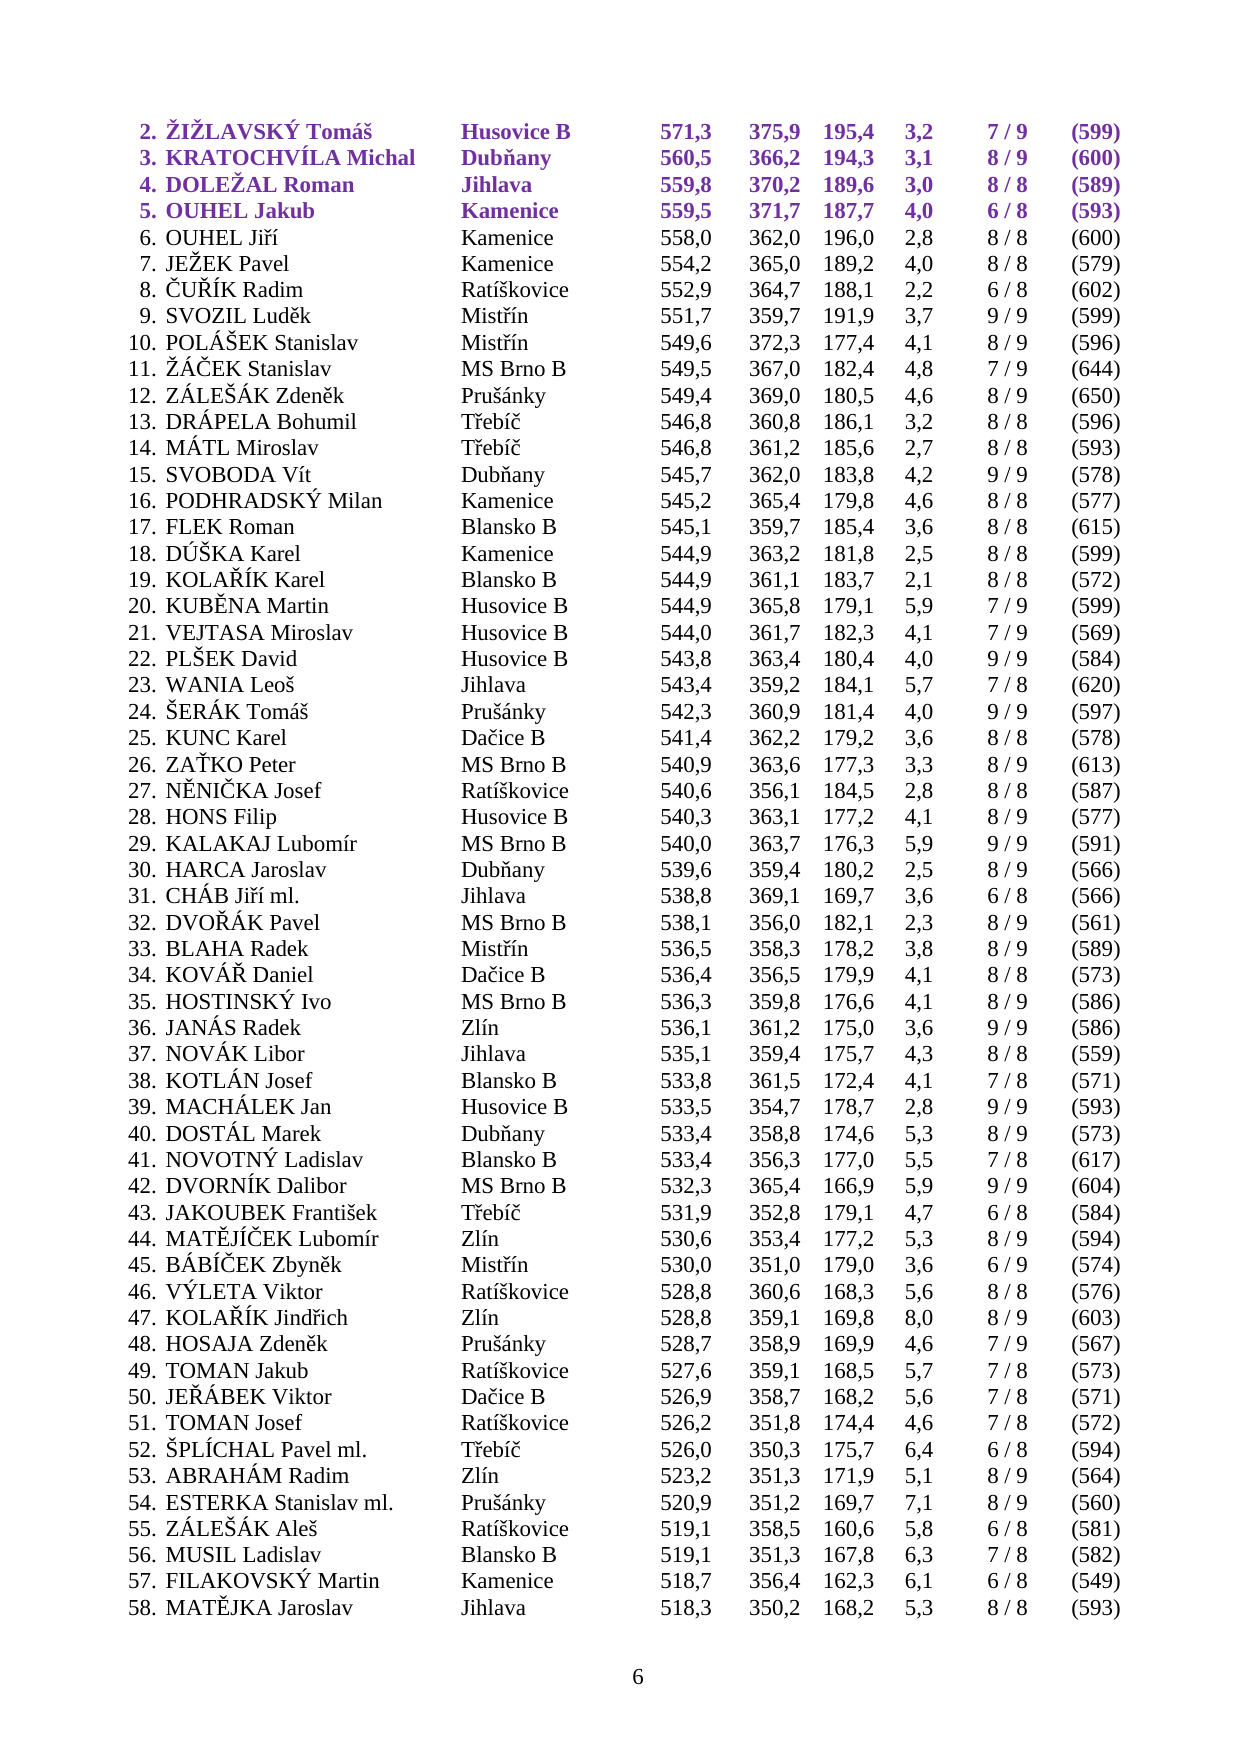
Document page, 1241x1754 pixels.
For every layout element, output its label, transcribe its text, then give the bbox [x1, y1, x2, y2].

text 14. MÁTL Miroslav Třebíč 546,8 361,2 185,6 2,7 8 / 8 (593) [106, 434, 1134, 461]
text 15. SVOBODA Vít Dubňany 545,7 362,0 183,8 4,2 9 / 9 (578) [106, 461, 1134, 487]
text 17. FLEK Roman Blansko B 545,1 359,7 185,4 3,6 8 / 8 (615) [106, 513, 1134, 540]
text 50. JEŘÁBEK Viktor Dačice B 526,9 358,7 168,2 5,6 7 / 8 (571) [106, 1383, 1134, 1409]
text 38. KOTLÁN Josef Blansko B 533,8 361,5 172,4 4,1 7 / 8 (571) [106, 1067, 1134, 1093]
text 3. KRATOCHVÍLA Michal Dubňany 560,5 366,2 194,3 3,1 8 / 9 (600) [106, 144, 1134, 171]
text 58. MATĚJKA Jaroslav Jihlava 518,3 350,2 168,2 5,3 8 / 8 (593) [106, 1594, 1134, 1620]
text 51. TOMAN Josef Ratíškovice 526,2 351,8 174,4 4,6 7 / 8 (572) [106, 1409, 1134, 1436]
text 35. HOSTINSKÝ Ivo MS Brno B 536,3 359,8 176,6 4,1 8 / 9 (586) [106, 988, 1134, 1014]
text 57. FILAKOVSKÝ Martin Kamenice 518,7 356,4 162,3 6,1 6 / 8 (549) [106, 1568, 1134, 1594]
text 42. DVORNÍK Dalibor MS Brno B 532,3 365,4 166,9 5,9 9 / 9 (604) [106, 1172, 1134, 1199]
text 25. KUNC Karel Dačice B 541,4 362,2 179,2 3,6 8 / 8 (578) [106, 724, 1134, 751]
text 46. VÝLETA Viktor Ratíškovice 528,8 360,6 168,3 5,6 8 / 8 (576) [106, 1278, 1134, 1304]
text 22. PLŠEK David Husovice B 543,8 363,4 180,4 4,0 9 / 9 (584) [106, 645, 1134, 672]
text 2. ŽIŽLAVSKÝ Tomáš Husovice B 571,3 375,9 195,4 3,2 7 / 9 (599) [106, 118, 1134, 144]
text 56. MUSIL Ladislav Blansko B 519,1 351,3 167,8 6,3 7 / 8 (582) [106, 1541, 1134, 1568]
text 40. DOSTÁL Marek Dubňany 533,4 358,8 174,6 5,3 8 / 9 (573) [106, 1119, 1134, 1146]
text 20. KUBĚNA Martin Husovice B 544,9 365,8 179,1 5,9 7 / 9 (599) [106, 592, 1134, 619]
text 49. TOMAN Jakub Ratíškovice 527,6 359,1 168,5 5,7 7 / 8 (573) [106, 1357, 1134, 1383]
text 37. NOVÁK Libor Jihlava 535,1 359,4 175,7 4,3 8 / 8 (559) [106, 1041, 1134, 1067]
text 36. JANÁS Radek Zlín 536,1 361,2 175,0 3,6 9 / 9 (586) [106, 1014, 1134, 1041]
text 29. KALAKAJ Lubomír MS Brno B 540,0 363,7 176,3 5,9 9 / 9 (591) [106, 830, 1134, 856]
text 28. HONS Filip Husovice B 540,3 363,1 177,2 4,1 8 / 9 (577) [106, 803, 1134, 830]
text 16. PODHRADSKÝ Milan Kamenice 545,2 365,4 179,8 4,6 8 / 8 (577) [106, 487, 1134, 513]
text 11. ŽÁČEK Stanislav MS Brno B 549,5 367,0 182,4 4,8 7 / 9 (644) [106, 355, 1134, 382]
text 23. WANIA Leoš Jihlava 543,4 359,2 184,1 5,7 7 / 8 (620) [106, 672, 1134, 698]
text 39. MACHÁLEK Jan Husovice B 533,5 354,7 178,7 2,8 9 / 9 (593) [106, 1093, 1134, 1119]
text 34. KOVÁŘ Daniel Dačice B 536,4 356,5 179,9 4,1 8 / 8 (573) [106, 961, 1134, 988]
text 48. HOSAJA Zdeněk Prušánky 528,7 358,9 169,9 4,6 7 / 9 (567) [106, 1330, 1134, 1357]
text 30. HARCA Jaroslav Dubňany 539,6 359,4 180,2 2,5 8 / 9 (566) [106, 856, 1134, 882]
text 21. VEJTASA Miroslav Husovice B 544,0 361,7 182,3 4,1 7 / 9 (569) [106, 619, 1134, 645]
text 53. ABRAHÁM Radim Zlín 523,2 351,3 171,9 5,1 8 / 9 (564) [106, 1462, 1134, 1488]
text 43. JAKOUBEK František Třebíč 531,9 352,8 179,1 4,7 6 / 8 (584) [106, 1199, 1134, 1225]
text 55. ZÁLEŠÁK Aleš Ratíškovice 519,1 358,5 160,6 5,8 6 / 8 (581) [106, 1515, 1134, 1541]
text 32. DVOŘÁK Pavel MS Brno B 538,1 356,0 182,1 2,3 8 / 9 (561) [106, 909, 1134, 935]
text 31. CHÁB Jiří ml. Jihlava 538,8 369,1 169,7 3,6 6 / 8 (566) [106, 882, 1134, 909]
text 33. BLAHA Radek Mistřín 536,5 358,3 178,2 3,8 8 / 9 (589) [106, 935, 1134, 961]
text 5. OUHEL Jakub Kamenice 559,5 371,7 187,7 4,0 6 / 8 (593) [106, 197, 1134, 223]
text 9. SVOZIL Luděk Mistřín 551,7 359,7 191,9 3,7 9 / 9 (599) [106, 303, 1134, 329]
text 12. ZÁLEŠÁK Zdeněk Prušánky 549,4 369,0 180,5 4,6 8 / 9 (650) [106, 382, 1134, 408]
text 47. KOLAŘÍK Jindřich Zlín 528,8 359,1 169,8 8,0 8 / 9 (603) [106, 1304, 1134, 1330]
text 52. ŠPLÍCHAL Pavel ml. Třebíč 526,0 350,3 175,7 6,4 6 / 8 (594) [106, 1436, 1134, 1462]
text 27. NĚNIČKA Josef Ratíškovice 540,6 356,1 184,5 2,8 8 / 8 (587) [106, 777, 1134, 803]
text 13. DRÁPELA Bohumil Třebíč 546,8 360,8 186,1 3,2 8 / 8 (596) [106, 408, 1134, 434]
text 24. ŠERÁK Tomáš Prušánky 542,3 360,9 181,4 4,0 9 / 9 (597) [106, 698, 1134, 724]
text 54. ESTERKA Stanislav ml. Prušánky 520,9 351,2 169,7 7,1 8 / 9 (560) [106, 1488, 1134, 1515]
text 44. MATĚJÍČEK Lubomír Zlín 530,6 353,4 177,2 5,3 8 / 9 (594) [106, 1225, 1134, 1251]
text 10. POLÁŠEK Stanislav Mistřín 549,6 372,3 177,4 4,1 8 / 9 (596) [106, 329, 1134, 355]
text 19. KOLAŘÍK Karel Blansko B 544,9 361,1 183,7 2,1 8 / 8 (572) [106, 566, 1134, 592]
text 8. ČUŘÍK Radim Ratíškovice 552,9 364,7 188,1 2,2 6 / 8 (602) [106, 276, 1134, 303]
text 4. DOLEŽAL Roman Jihlava 559,8 370,2 189,6 3,0 8 / 8 (589) [106, 171, 1134, 197]
text 7. JEŽEK Pavel Kamenice 554,2 365,0 189,2 4,0 8 / 8 (579) [106, 250, 1134, 276]
text 18. DÚŠKA Karel Kamenice 544,9 363,2 181,8 2,5 8 / 8 (599) [106, 540, 1134, 566]
text 45. BÁBÍČEK Zbyněk Mistřín 530,0 351,0 179,0 3,6 6 / 9 (574) [106, 1251, 1134, 1278]
text 26. ZAŤKO Peter MS Brno B 540,9 363,6 177,3 3,3 8 / 9 (613) [106, 751, 1134, 777]
text 41. NOVOTNÝ Ladislav Blansko B 533,4 356,3 177,0 5,5 7 / 8 (617) [106, 1146, 1134, 1172]
text 6. OUHEL Jiří Kamenice 558,0 362,0 196,0 2,8 8 / 8 (600) [106, 223, 1134, 250]
